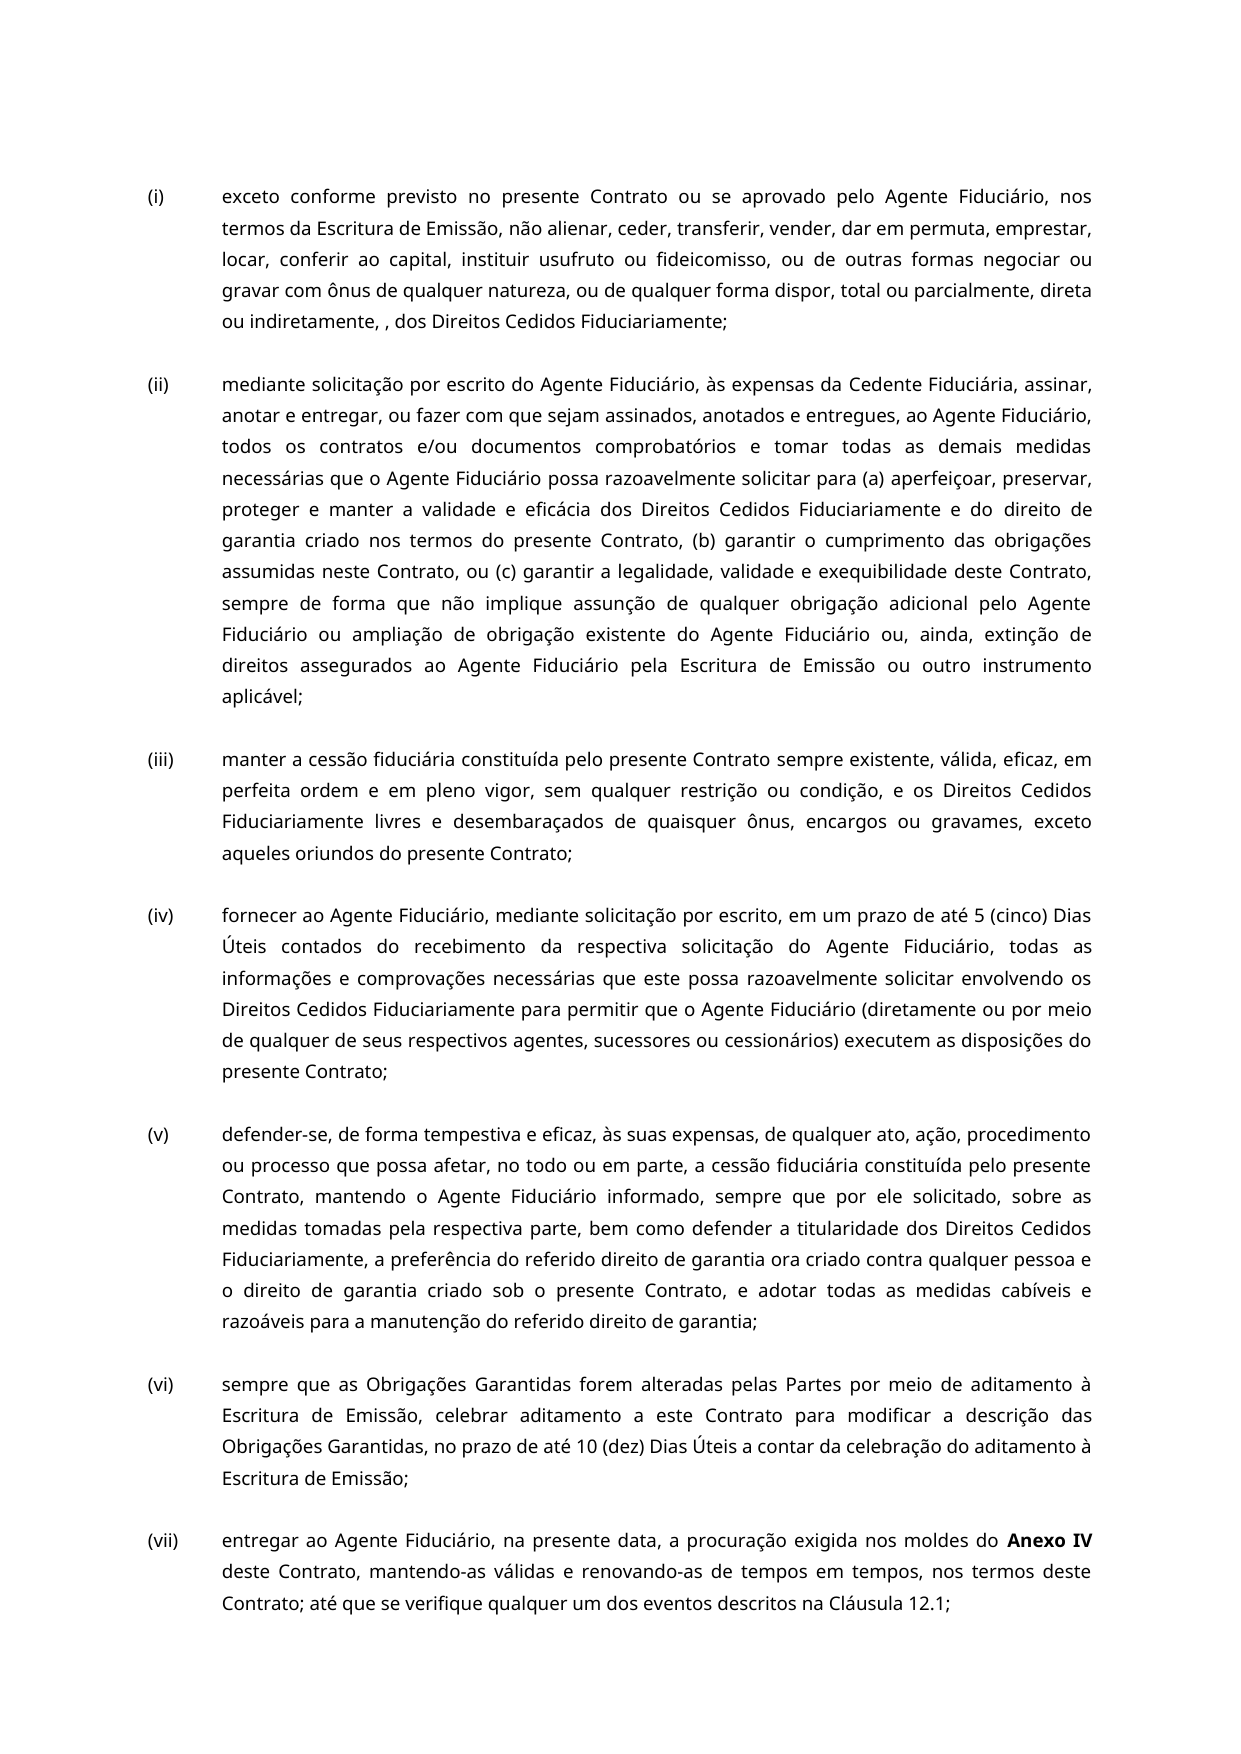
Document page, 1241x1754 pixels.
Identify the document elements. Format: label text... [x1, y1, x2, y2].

subtitle defender-se, de forma tempestiva e eficaz, às suas expensas, de qualquer ato, ação, procedimento ou processo que possa afetar, no todo ou em parte, a cessão fiduciária constituída pelo presente Contrato, mantendo o Agente Fiduciário informado, sempre que por ele solicitado, sobre as medidas tomadas pela respectiva parte, bem como defender a titularidade dos Direitos Cedidos Fiduciariamente, a preferência do referido direito de garantia ora criado contra qualquer pessoa e o direito de garantia criado sob o presente Contrato, e adotar todas as medidas cabíveis e razoáveis para a manutenção do referido direito de garantia; [148, 1116, 1092, 1335]
subtitle exceto conforme previsto no presente Contrato ou se aprovado pelo Agente Fiduciário, nos termos da Escritura de Emissão, não alienar, ceder, transferir, vender, dar em permuta, emprestar, locar, conferir ao capital, instituir usufruto ou fideicomisso, ou de outras formas negociar ou gravar com ônus de qualquer natureza, ou de qualquer forma dispor, total ou parcialmente, direta ou indiretamente, , dos Direitos Cedidos Fiduciariamente; [148, 179, 1092, 335]
subtitle entregar ao Agente Fiduciário, na presente data, a procuração exigida nos moldes do Anexo IV deste Contrato, mantendo-as válidas e renovando-as de tempos em tempos, nos termos deste Contrato; até que se verifique qualquer um dos eventos descritos na Cláusula 12.1; [148, 1523, 1092, 1616]
subtitle mediante solicitação por escrito do Agente Fiduciário, às expensas da Cedente Fiduciária, assinar, anotar e entregar, ou fazer com que sejam assinados, anotados e entregues, ao Agente Fiduciário, todos os contratos e/ou documentos comprobatórios e tomar todas as demais medidas necessárias que o Agente Fiduciário possa razoavelmente solicitar para (a) aperfeiçoar, preservar, proteger e manter a validade e eficácia dos Direitos Cedidos Fiduciariamente e do direito de garantia criado nos termos do presente Contrato, (b) garantir o cumprimento das obrigações assumidas neste Contrato, ou (c) garantir a legalidade, validade e exequibilidade deste Contrato, sempre de forma que não implique assunção de qualquer obrigação adicional pelo Agente Fiduciário ou ampliação de obrigação existente do Agente Fiduciário ou, ainda, extinção de direitos assegurados ao Agente Fiduciário pela Escritura de Emissão ou outro instrumento aplicável; [148, 366, 1092, 710]
subtitle manter a cessão fiduciária constituída pelo presente Contrato sempre existente, válida, eficaz, em perfeita ordem e em pleno vigor, sem qualquer restrição ou condição, e os Direitos Cedidos Fiduciariamente livres e desembaraçados de quaisquer ônus, encargos ou gravames, exceto aqueles oriundos do presente Contrato; [148, 741, 1092, 866]
subtitle fornecer ao Agente Fiduciário, mediante solicitação por escrito, em um prazo de até 5 (cinco) Dias Úteis contados do recebimento da respectiva solicitação do Agente Fiduciário, todas as informações e comprovações necessárias que este possa razoavelmente solicitar envolvendo os Direitos Cedidos Fiduciariamente para permitir que o Agente Fiduciário (diretamente ou por meio de qualquer de seus respectivos agentes, sucessores ou cessionários) executem as disposições do presente Contrato; [148, 898, 1092, 1085]
subtitle sempre que as Obrigações Garantidas forem alteradas pelas Partes por meio de aditamento à Escritura de Emissão, celebrar aditamento a este Contrato para modificar a descrição das Obrigações Garantidas, no prazo de até 10 (dez) Dias Úteis a contar da celebração do aditamento à Escritura de Emissão; [148, 1366, 1092, 1491]
